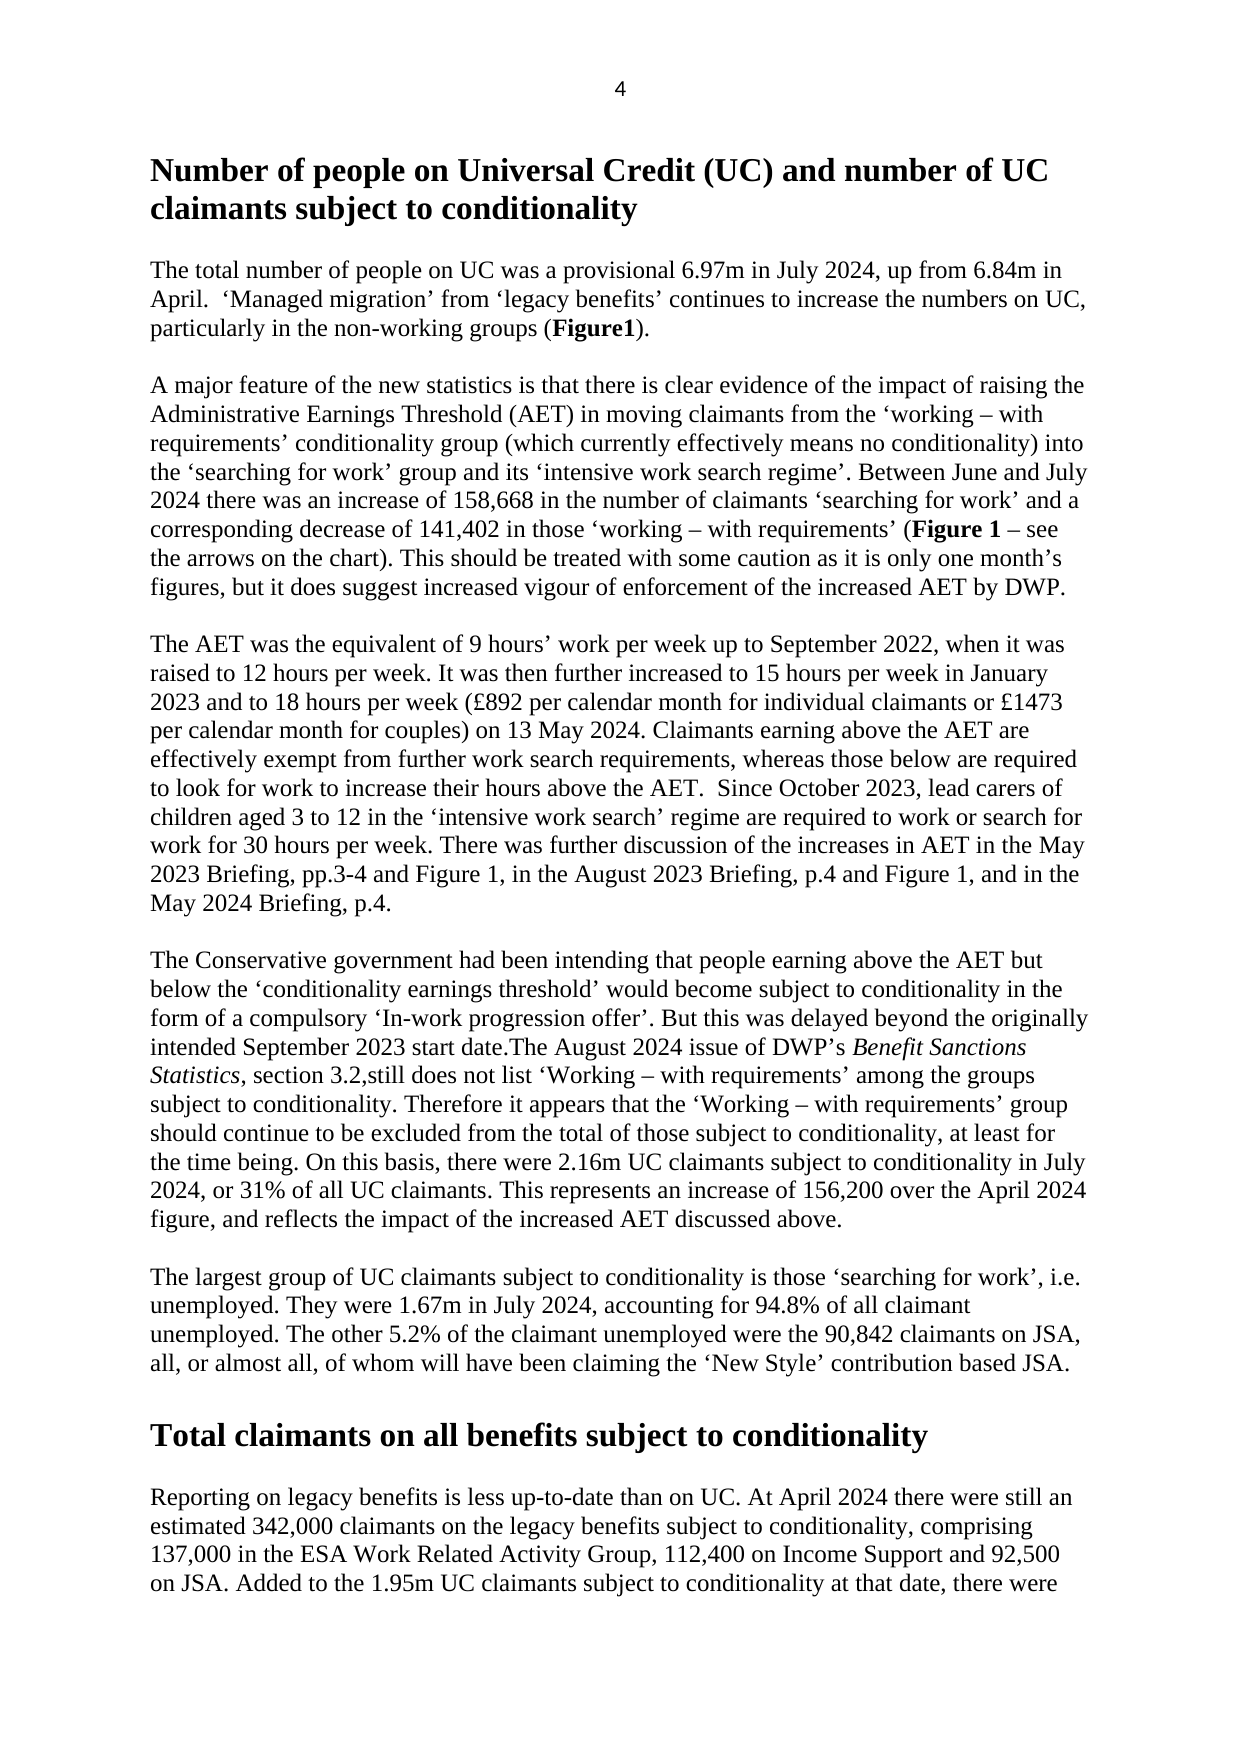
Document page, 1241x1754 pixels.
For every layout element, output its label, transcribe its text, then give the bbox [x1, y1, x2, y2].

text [150, 1482, 1090, 1597]
text The AET was the equivalent of 9 hours’ work per week up to September 2022, when it was raised to 12 hours per week. It was then further increased to 15 hours per week in January 2023 and to 18 hours per week (£892 per calendar month for individual claimants or £1473 per calendar month for couples) on 13 May 2024. Claimants earning above the AET are effectively exempt from further work search requirements, whereas those below are required to look for work to increase their hours above the AET. Since October 2023, lead carers of children aged 3 to 12 in the ‘intensive work search’ regime are required to work or search for work for 30 hours per week. There was further discussion of the increases in AET in the May 2023 Briefing, pp.3-4 and Figure 1, in the August 2023 Briefing, p.4 and Figure 1, and in the May 2024 Briefing, p.4. [150, 629, 1090, 917]
text The total number of people on UC was a provisional 6.97m in July 2024, up from 6.84m in April. ‘Managed migration’ from ‘legacy benefits’ continues to increase the numbers on UC, particularly in the non-working groups (Figure1). [150, 255, 1090, 342]
text The largest group of UC claimants subject to conditionality is those ‘searching for work’, i.e. unemployed. They were 1.67m in July 2024, accounting for 94.8% of all claimant unemployed. The other 5.2% of the claimant unemployed were the 90,842 claimants on JSA, all, or almost all, of whom will have been claiming the ‘New Style’ contribution based JSA. [150, 1262, 1090, 1377]
text The Conservative government had been intending that people earning above the AET but below the ‘conditionality earnings threshold’ would become subject to conditionality in the form of a compulsory ‘In-work progression offer’. But this was delayed beyond the originally intended September 2023 start date.The August 2024 issue of DWP’s Benefit Sanctions Statistics, section 3.2,still does not list ‘Working – with requirements’ among the groups subject to conditionality. Therefore it appears that the ‘Working – with requirements’ group should continue to be excluded from the total of those subject to conditionality, at least for the time being. On this basis, there were 2.16m UC claimants subject to conditionality in July 2024, or 31% of all UC claimants. This represents an increase of 156,200 over the April 2024 figure, and reflects the impact of the increased AET discussed above. [150, 945, 1090, 1233]
text Number of people on Universal Credit (UC) and number of UC claimants subject to conditionality [150, 150, 1090, 227]
text Total claimants on all benefits subject to conditionality [150, 1415, 1090, 1453]
text A major feature of the new statistics is that there is clear evidence of the impact of raising the Administrative Earnings Threshold (AET) in moving claimants from the ‘working – with requirements’ conditionality group (which currently effectively means no conditionality) into the ‘searching for work’ group and its ‘intensive work search regime’. Between June and July 2024 there was an increase of 158,668 in the number of claimants ‘searching for work’ and a corresponding decrease of 141,402 in those ‘working – with requirements’ (Figure 1 – see the arrows on the chart). This should be treated with some caution as it is only one month’s figures, but it does suggest increased vigour of enforcement of the increased AET by DWP. [150, 370, 1090, 600]
